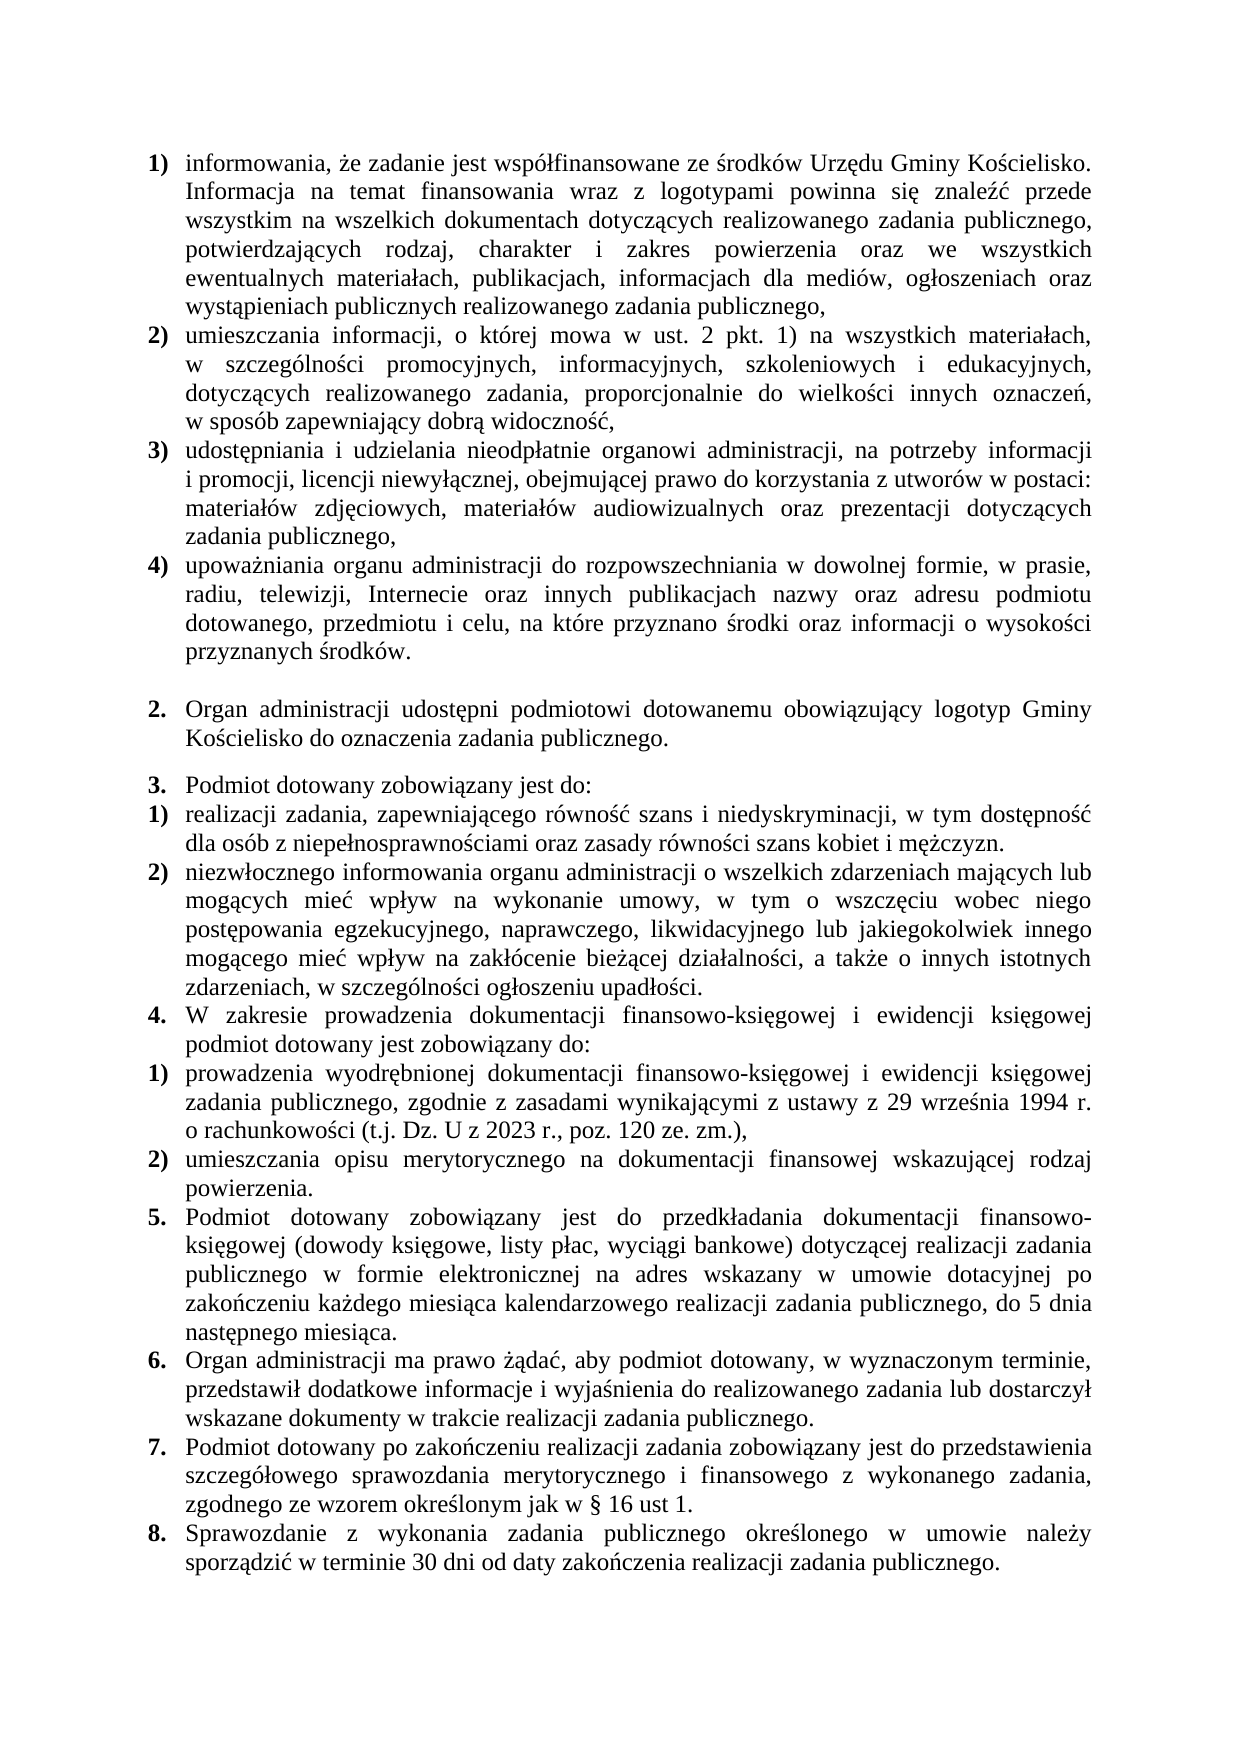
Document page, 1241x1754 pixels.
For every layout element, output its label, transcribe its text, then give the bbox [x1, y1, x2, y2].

list umieszczania informacji, o której mowa w ust. 2 pkt. 1) na wszystkich materiałach, w szczególności promocyjnych, informacyjnych, szkoleniowych i edukacyjnych, dotyczących realizowanego zadania, proporcjonalnie do wielkości innych oznaczeń, w sposób zapewniający dobrą widoczność, [148, 320, 1093, 435]
list Podmiot dotowany zobowiązany jest do: [148, 771, 1093, 799]
list Sprawozdanie z wykonania zadania publicznego określonego w umowie należy sporządzić w terminie 30 dni od daty zakończenia realizacji zadania publicznego. [148, 1518, 1093, 1576]
list upoważniania organu administracji do rozpowszechniania w dowolnej formie, w prasie, radiu, telewizji, Internecie oraz innych publikacjach nazwy oraz adresu podmiotu dotowanego, przedmiotu i celu, na które przyznano środki oraz informacji o wysokości przyznanych środków. [148, 550, 1093, 665]
list niezwłocznego informowania organu administracji o wszelkich zdarzeniach mających lub mogących mieć wpływ na wykonanie umowy, w tym o wszczęciu wobec niego postępowania egzekucyjnego, naprawczego, likwidacyjnego lub jakiegokolwiek innego mogącego mieć wpływ na zakłócenie bieżącej działalności, a także o innych istotnych zdarzeniach, w szczególności ogłoszeniu upadłości. [148, 857, 1093, 1001]
list Organ administracji udostępni podmiotowi dotowanemu obowiązujący logotyp Gminy Kościelisko do oznaczenia zadania publicznego. [148, 694, 1093, 752]
list Podmiot dotowany po zakończeniu realizacji zadania zobowiązany jest do przedstawienia szczegółowego sprawozdania merytorycznego i finansowego z wykonanego zadania, zgodnego ze wzorem określonym jak w § 16 ust 1. [148, 1432, 1093, 1518]
list Organ administracji ma prawo żądać, aby podmiot dotowany, w wyznaczonym terminie, przedstawił dodatkowe informacje i wyjaśnienia do realizowanego zadania lub dostarczył wskazane dokumenty w trakcie realizacji zadania publicznego. [148, 1346, 1093, 1432]
list W zakresie prowadzenia dokumentacji finansowo-księgowej i ewidencji księgowej podmiot dotowany jest zobowiązany do: [148, 1001, 1093, 1058]
list udostępniania i udzielania nieodpłatnie organowi administracji, na potrzeby informacji i promocji, licencji niewyłącznej, obejmującej prawo do korzystania z utworów w postaci: materiałów zdjęciowych, materiałów audiowizualnych oraz prezentacji dotyczących zadania publicznego, [148, 435, 1093, 550]
list informowania, że zadanie jest współfinansowane ze środków Urzędu Gminy Kościelisko. Informacja na temat finansowania wraz z logotypami powinna się znaleźć przede wszystkim na wszelkich dokumentach dotyczących realizowanego zadania publicznego, potwierdzających rodzaj, charakter i zakres powierzenia oraz we wszystkich ewentualnych materiałach, publikacjach, informacjach dla mediów, ogłoszeniach oraz wystąpieniach publicznych realizowanego zadania publicznego, [148, 148, 1093, 320]
list Podmiot dotowany zobowiązany jest do przedkładania dokumentacji finansowo-księgowej (dowody księgowe, listy płac, wyciągi bankowe) dotyczącej realizacji zadania publicznego w formie elektronicznej na adres wskazany w umowie dotacyjnej po zakończeniu każdego miesiąca kalendarzowego realizacji zadania publicznego, do 5 dnia następnego miesiąca. [148, 1202, 1093, 1346]
list realizacji zadania, zapewniającego równość szans i niedyskryminacji, w tym dostępność dla osób z niepełnosprawnościami oraz zasady równości szans kobiet i mężczyzn. [148, 799, 1093, 857]
list umieszczania opisu merytorycznego na dokumentacji finansowej wskazującej rodzaj powierzenia. [148, 1144, 1093, 1202]
list prowadzenia wyodrębnionej dokumentacji finansowo-księgowej i ewidencji księgowej zadania publicznego, zgodnie z zasadami wynikającymi z ustawy z 29 września 1994 r. o rachunkowości (t.j. Dz. U z 2023 r., poz. 120 ze. zm.), [148, 1058, 1093, 1144]
